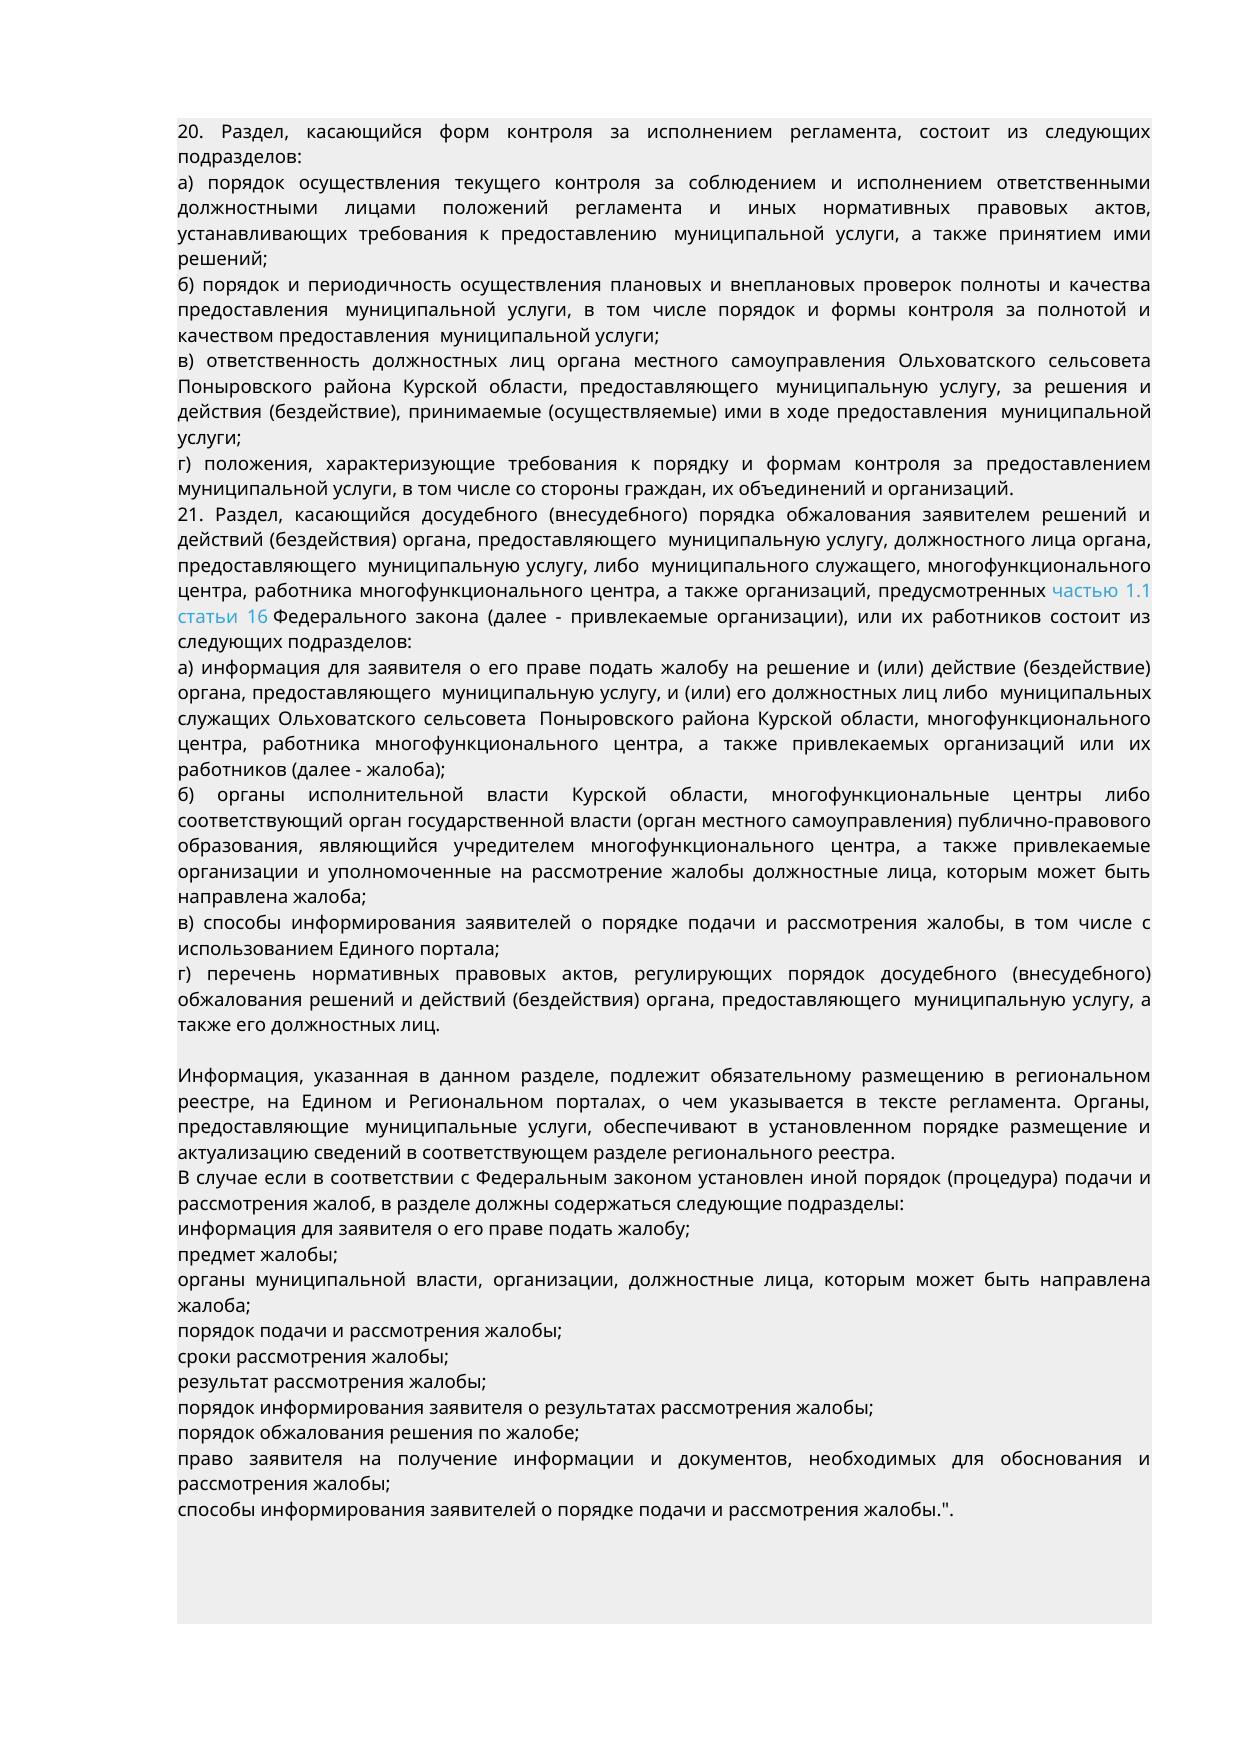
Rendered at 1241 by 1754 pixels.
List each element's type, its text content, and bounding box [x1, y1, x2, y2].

text способы информирования заявителей о порядке подачи и рассмотрения жалобы.". [177, 1496, 1152, 1522]
text порядок подачи и рассмотрения жалобы; [177, 1318, 1152, 1343]
text право заявителя на получение информации и документов, необходимых для обоснования и рассмотрения жалобы; [177, 1445, 1152, 1496]
text а) порядок осуществления текущего контроля за соблюдением и исполнением ответственными должностными лицами положений регламента и иных нормативных правовых актов, устанавливающих требования к предоставлению муниципальной услуги, а также принятием ими решений; [177, 169, 1152, 271]
text 21. Раздел, касающийся досудебного (внесудебного) порядка обжалования заявителем решений и действий (бездействия) органа, предоставляющего муниципальную услугу, должностного лица органа, предоставляющего муниципальную услугу, либо муниципального служащего, многофункционального центра, работника многофункционального центра, а также организаций, предусмотренных частью 1.1 статьи 16 Федерального закона (далее - привлекаемые организации), или их работников состоит из следующих подразделов: [177, 501, 1152, 654]
text в) ответственность должностных лиц органа местного самоуправления Ольховатского сельсовета Поныровского района Курской области, предоставляющего муниципальную услугу, за решения и действия (бездействие), принимаемые (осуществляемые) ими в ходе предоставления муниципальной услуги; [177, 348, 1152, 450]
text в) способы информирования заявителей о порядке подачи и рассмотрения жалобы, в том числе с использованием Единого портала; [177, 909, 1152, 960]
text б) порядок и периодичность осуществления плановых и внеплановых проверок полноты и качества предоставления муниципальной услуги, в том числе порядок и формы контроля за полнотой и качеством предоставления муниципальной услуги; [177, 271, 1152, 348]
text г) перечень нормативных правовых актов, регулирующих порядок досудебного (внесудебного) обжалования решений и действий (бездействия) органа, предоставляющего муниципальную услугу, а также его должностных лиц. [177, 960, 1152, 1037]
text Информация, указанная в данном разделе, подлежит обязательному размещению в региональном реестре, на Едином и Региональном порталах, о чем указывается в тексте регламента. Органы, предоставляющие муниципальные услуги, обеспечивают в установленном порядке размещение и актуализацию сведений в соответствующем разделе регионального реестра. [177, 1062, 1152, 1164]
text порядок обжалования решения по жалобе; [177, 1420, 1152, 1445]
text результат рассмотрения жалобы; [177, 1369, 1152, 1394]
text 20. Раздел, касающийся форм контроля за исполнением регламента, состоит из следующих подразделов: [177, 118, 1152, 169]
text б) органы исполнительной власти Курской области, многофункциональные центры либо соответствующий орган государственной власти (орган местного самоуправления) публично-правового образования, являющийся учредителем многофункционального центра, а также привлекаемые организации и уполномоченные на рассмотрение жалобы должностные лица, которым может быть направлена жалоба; [177, 782, 1152, 909]
text а) информация для заявителя о его праве подать жалобу на решение и (или) действие (бездействие) органа, предоставляющего муниципальную услугу, и (или) его должностных лиц либо муниципальных служащих Ольховатского сельсовета Поныровского района Курской области, многофункционального центра, работника многофункционального центра, а также привлекаемых организаций или их работников (далее - жалоба); [177, 654, 1152, 782]
text информация для заявителя о его праве подать жалобу; [177, 1216, 1152, 1241]
text предмет жалобы; [177, 1241, 1152, 1267]
text органы муниципальной власти, организации, должностные лица, которым может быть направлена жалоба; [177, 1267, 1152, 1318]
text В случае если в соответствии с Федеральным законом установлен иной порядок (процедура) подачи и рассмотрения жалоб, в разделе должны содержаться следующие подразделы: [177, 1164, 1152, 1216]
text порядок информирования заявителя о результатах рассмотрения жалобы; [177, 1394, 1152, 1420]
text г) положения, характеризующие требования к порядку и формам контроля за предоставлением муниципальной услуги, в том числе со стороны граждан, их объединений и организаций. [177, 450, 1152, 501]
text сроки рассмотрения жалобы; [177, 1343, 1152, 1369]
